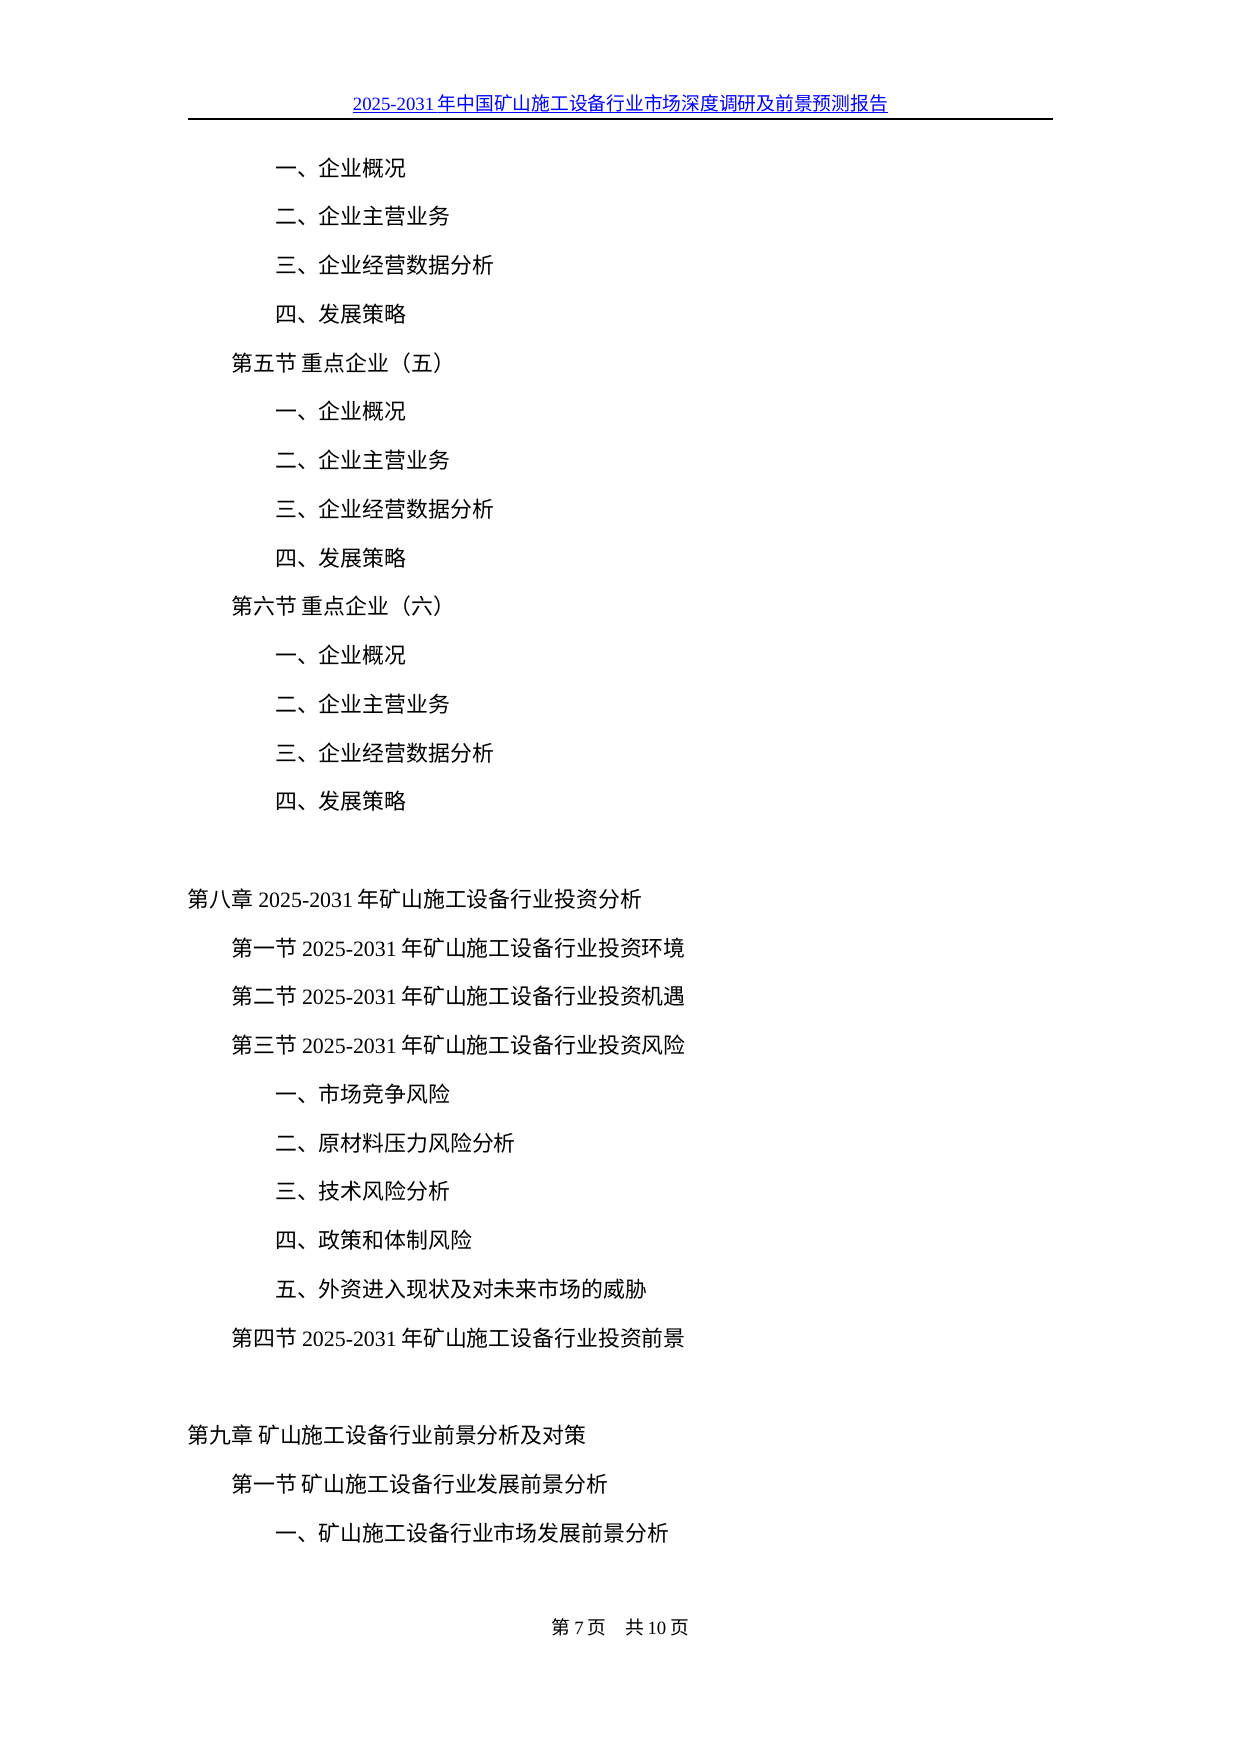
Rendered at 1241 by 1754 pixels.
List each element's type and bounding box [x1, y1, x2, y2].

text [187, 150, 1053, 1548]
